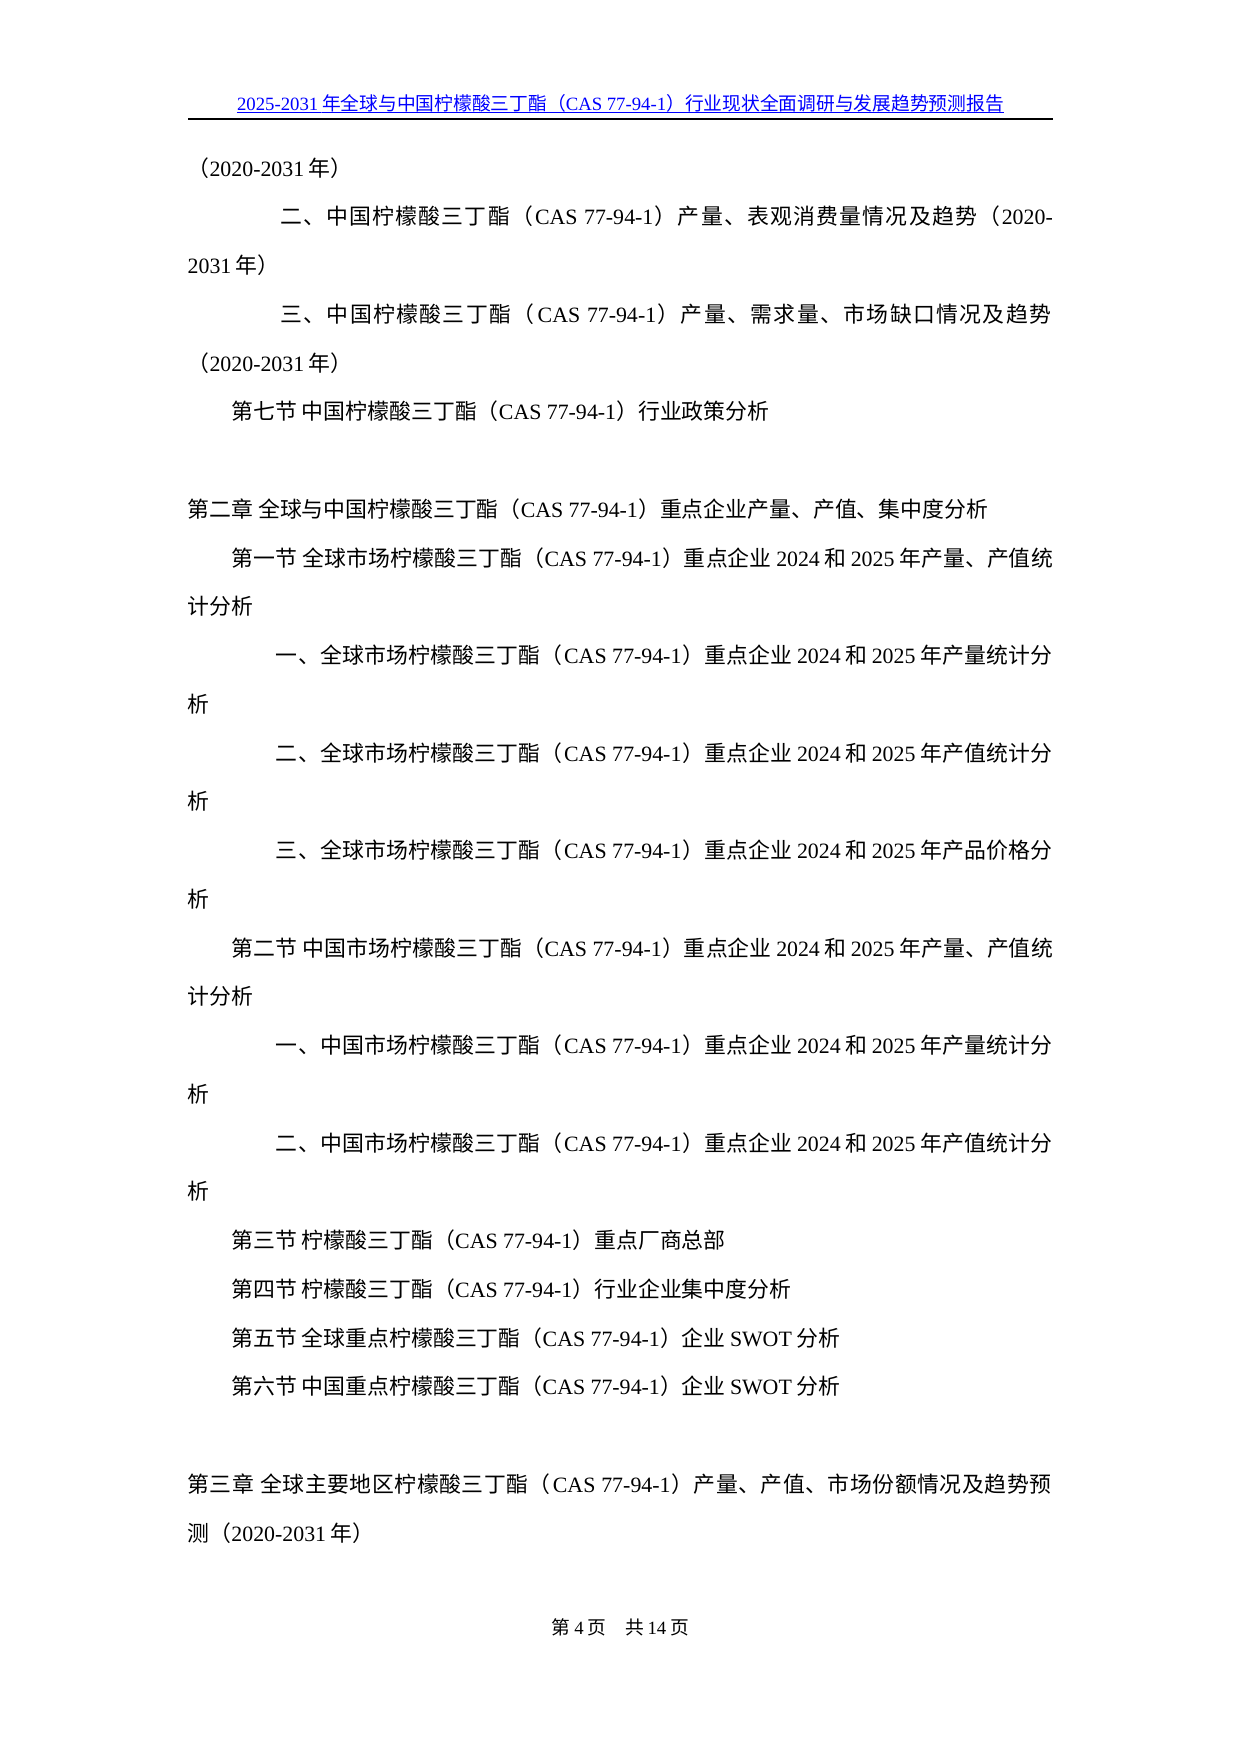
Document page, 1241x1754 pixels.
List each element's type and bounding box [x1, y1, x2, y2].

text [187, 150, 1053, 1548]
